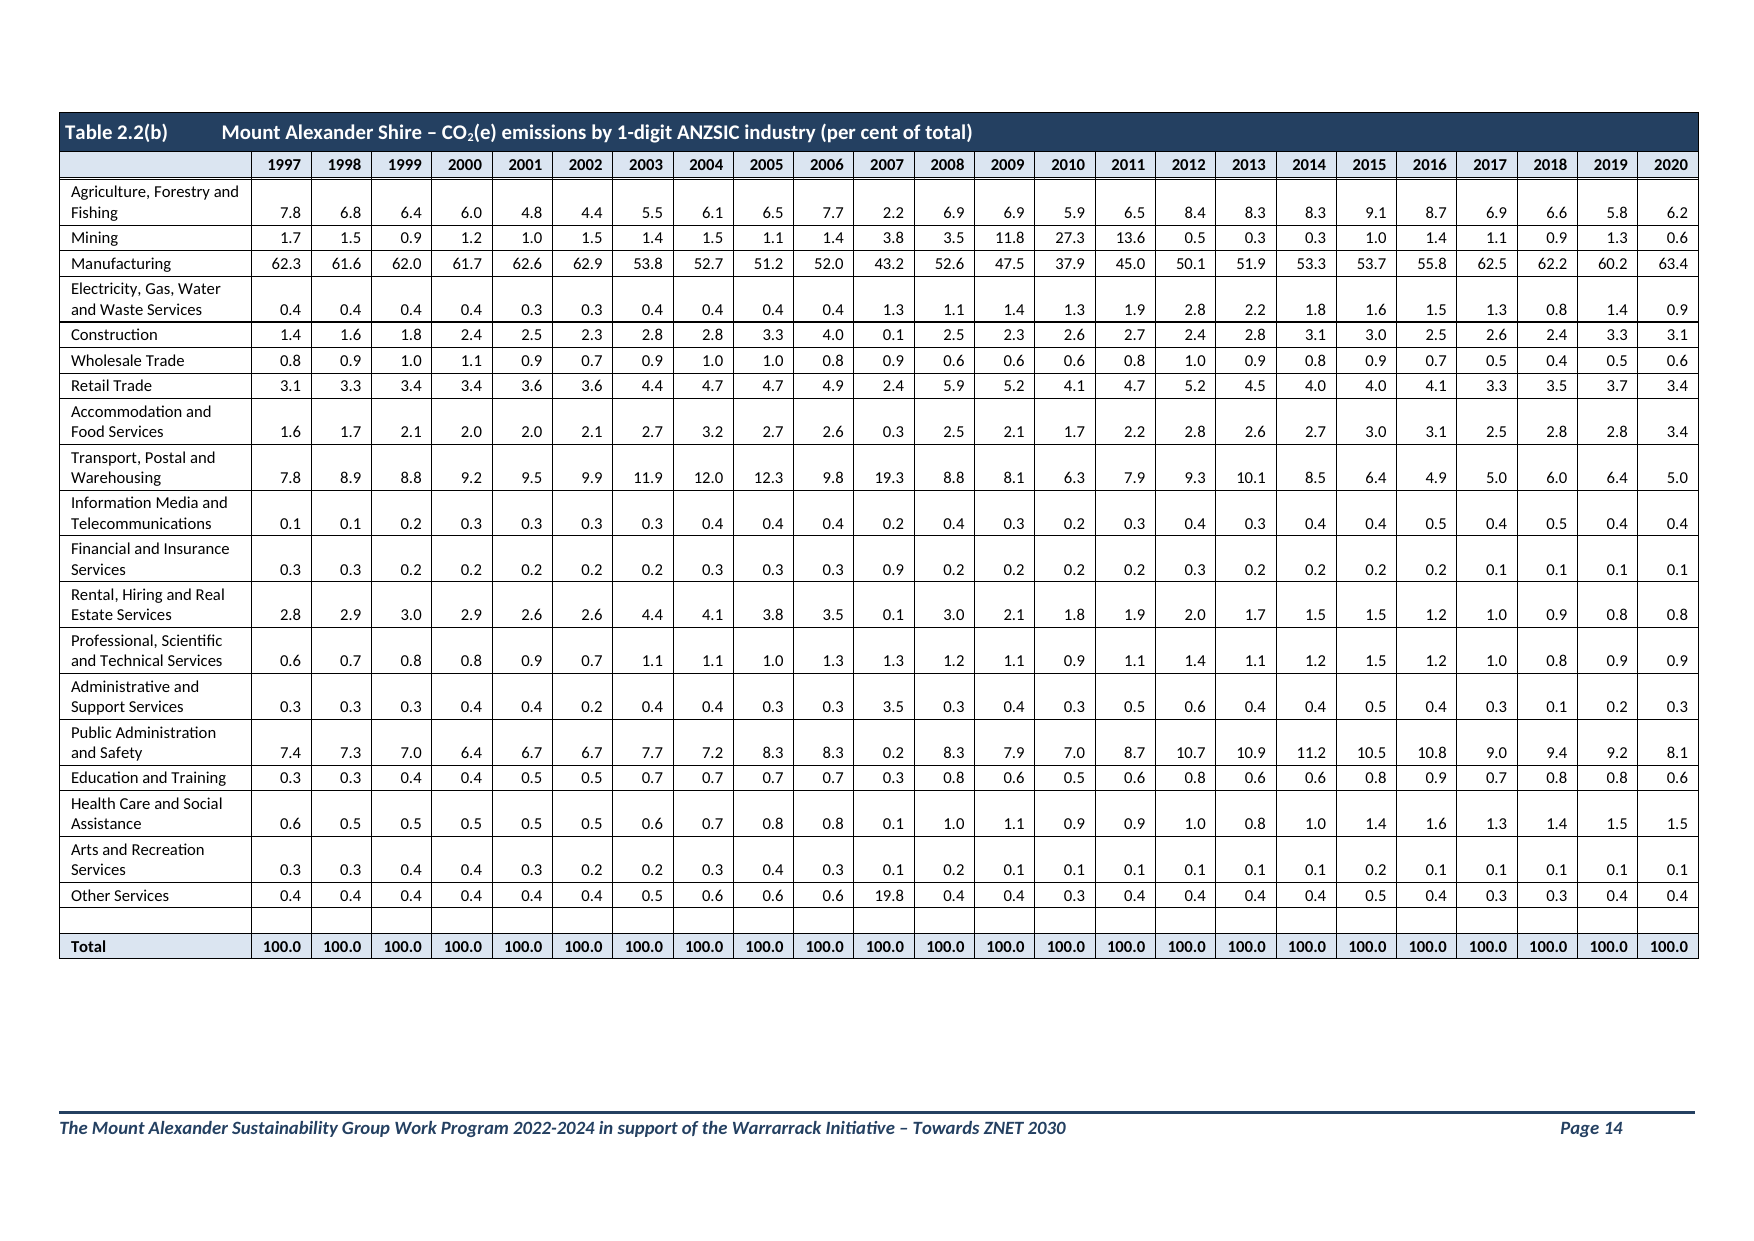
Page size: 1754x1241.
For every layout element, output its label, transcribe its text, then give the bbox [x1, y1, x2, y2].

table_cell 0.1 [1518, 674, 1577, 719]
table_cell 19.3 [854, 445, 914, 489]
table_cell 9.9 [553, 445, 612, 489]
table_cell 1.4 [1518, 791, 1577, 836]
table_cell 52.0 [794, 251, 853, 276]
table_cell 0.3 [252, 837, 311, 882]
table_cell 12.3 [734, 445, 793, 489]
table_cell 0.5 [493, 791, 552, 836]
table_cell 0.3 [1216, 491, 1276, 535]
table_cell 100.0 [1035, 934, 1095, 958]
table_cell 2018 [1518, 152, 1577, 177]
table_cell 1.2 [915, 628, 974, 673]
table_cell 0.1 [854, 323, 914, 347]
table_cell 0.4 [312, 277, 371, 321]
table_cell 0.4 [794, 491, 853, 535]
table_cell 0.4 [674, 491, 733, 535]
table_cell 0.9 [372, 226, 431, 250]
table_cell 2.1 [975, 582, 1034, 627]
table_cell 2.5 [915, 399, 974, 444]
table_cell 0.2 [1035, 536, 1095, 581]
table_cell 0.8 [1518, 766, 1577, 790]
table_cell 9.2 [432, 445, 492, 489]
table_cell [1578, 908, 1637, 933]
table_cell 0.6 [674, 883, 733, 907]
table_cell 3.5 [854, 674, 914, 719]
table_cell 0.4 [493, 883, 552, 907]
table_cell 0.3 [252, 674, 311, 719]
table_cell 62.2 [1518, 251, 1577, 276]
table_cell Financial and Insurance Services [60, 536, 251, 581]
table_cell 1.6 [1337, 277, 1396, 321]
table_cell 100.0 [432, 934, 492, 958]
table_cell 0.6 [1156, 674, 1215, 719]
table_cell 4.5 [1216, 374, 1276, 398]
table_cell 52.7 [674, 251, 733, 276]
table_cell 8.4 [1156, 180, 1215, 224]
table_cell 1999 [372, 152, 431, 177]
table_cell 2.7 [613, 399, 673, 444]
table_cell [312, 908, 371, 933]
table_cell [1518, 908, 1577, 933]
table_cell Administrative and Support Services [60, 674, 251, 719]
table_cell 1.5 [312, 226, 371, 250]
table_cell 8.7 [1096, 720, 1155, 764]
table_cell Arts and Recreation Services [60, 837, 251, 882]
table_cell Mining [60, 226, 251, 250]
table_cell 0.3 [553, 491, 612, 535]
table_cell 3.3 [312, 374, 371, 398]
table_cell 9.1 [1337, 180, 1396, 224]
table_cell 0.6 [1096, 766, 1155, 790]
table_cell 0.5 [312, 791, 371, 836]
table_cell 0.7 [794, 766, 853, 790]
table_cell [432, 908, 492, 933]
table_cell 2012 [1156, 152, 1215, 177]
table_cell 1.1 [975, 628, 1034, 673]
table_cell 2.5 [1397, 323, 1456, 347]
table_cell 5.5 [613, 180, 673, 224]
table_cell 100.0 [1397, 934, 1456, 958]
table_cell 0.6 [1638, 348, 1698, 372]
table_cell 2.9 [432, 582, 492, 627]
table_cell 8.8 [372, 445, 431, 489]
table_cell 0.7 [734, 766, 793, 790]
table_cell 2.4 [1156, 323, 1215, 347]
table_cell 0.4 [1277, 883, 1336, 907]
table_cell 4.1 [674, 582, 733, 627]
table_cell [975, 908, 1034, 933]
table_cell 4.9 [794, 374, 853, 398]
table_cell 0.1 [854, 582, 914, 627]
table_cell 0.6 [1638, 766, 1698, 790]
table_cell 0.4 [1457, 491, 1517, 535]
table_cell 11.2 [1277, 720, 1336, 764]
table_cell 7.9 [1096, 445, 1155, 489]
table_cell 100.0 [1638, 934, 1698, 958]
table_cell 2.0 [493, 399, 552, 444]
table_cell 2.8 [1156, 277, 1215, 321]
table_cell 0.7 [1457, 766, 1517, 790]
table_cell 0.3 [1457, 674, 1517, 719]
table_cell 7.0 [372, 720, 431, 764]
table_cell 3.4 [1638, 399, 1698, 444]
table_cell 5.9 [1035, 180, 1095, 224]
table_cell 27.3 [1035, 226, 1095, 250]
table_cell 0.3 [794, 536, 853, 581]
table_cell 1.6 [312, 323, 371, 347]
table_cell 0.4 [1638, 491, 1698, 535]
table_cell 0.4 [1397, 883, 1456, 907]
table_cell 6.9 [975, 180, 1034, 224]
table_cell 100.0 [1096, 934, 1155, 958]
table_cell 0.6 [1216, 766, 1276, 790]
table_cell 100.0 [1156, 934, 1215, 958]
table_cell 6.0 [1518, 445, 1577, 489]
table_cell 0.3 [1216, 226, 1276, 250]
table_cell 0.2 [1337, 536, 1396, 581]
table_cell 0.4 [432, 766, 492, 790]
table_cell 0.7 [553, 628, 612, 673]
table_cell 0.3 [734, 536, 793, 581]
table_cell 2013 [1216, 152, 1276, 177]
table_cell 0.5 [1156, 226, 1215, 250]
table_cell 0.4 [432, 837, 492, 882]
table_cell 2006 [794, 152, 853, 177]
table_cell 0.3 [1457, 883, 1517, 907]
table_cell 60.2 [1578, 251, 1637, 276]
table_cell 0.9 [1035, 791, 1095, 836]
table_cell 10.9 [1216, 720, 1276, 764]
table_cell 100.0 [975, 934, 1034, 958]
table_cell 6.9 [1457, 180, 1517, 224]
table_cell 2.8 [252, 582, 311, 627]
table_cell 1.1 [915, 277, 974, 321]
table_cell 0.4 [1216, 674, 1276, 719]
table_cell 0.2 [493, 536, 552, 581]
table_cell 2.6 [1457, 323, 1517, 347]
table_cell 1.5 [1337, 582, 1396, 627]
table_cell 0.5 [1337, 883, 1396, 907]
table_cell 1997 [252, 152, 311, 177]
table_cell 7.8 [252, 180, 311, 224]
table_cell 1.8 [1277, 277, 1336, 321]
table_cell 19.8 [854, 883, 914, 907]
table_cell 100.0 [854, 934, 914, 958]
table_cell Accommodation and Food Services [60, 399, 251, 444]
table_cell 2.9 [312, 582, 371, 627]
table_cell 100.0 [1457, 934, 1517, 958]
table_cell 2007 [854, 152, 914, 177]
table_cell 1.7 [1216, 582, 1276, 627]
table_cell 2.3 [975, 323, 1034, 347]
table_cell 53.7 [1337, 251, 1396, 276]
table_cell 0.4 [1518, 348, 1577, 372]
table_cell 0.4 [493, 674, 552, 719]
table_cell 0.9 [854, 348, 914, 372]
table_cell 4.0 [1337, 374, 1396, 398]
table_cell 2010 [1035, 152, 1095, 177]
table_cell 100.0 [553, 934, 612, 958]
table_cell 1.3 [854, 628, 914, 673]
table_cell 1.5 [1578, 791, 1637, 836]
table_cell 0.6 [734, 883, 793, 907]
table_cell Other Services [60, 883, 251, 907]
table_cell 3.4 [432, 374, 492, 398]
table_cell 0.4 [975, 883, 1034, 907]
table_cell 0.8 [1096, 348, 1155, 372]
table_cell 0.6 [975, 766, 1034, 790]
table_cell 50.1 [1156, 251, 1215, 276]
table_cell 1.4 [1156, 628, 1215, 673]
table_cell 1.4 [1337, 791, 1396, 836]
table_cell 0.5 [1457, 348, 1517, 372]
table_cell 0.7 [1397, 348, 1456, 372]
table_cell 3.0 [915, 582, 974, 627]
table_cell 0.1 [252, 491, 311, 535]
table_cell 0.5 [1518, 491, 1577, 535]
table_cell 0.1 [1518, 536, 1577, 581]
table_cell 62.5 [1457, 251, 1517, 276]
table_cell 0.3 [854, 766, 914, 790]
table_cell 1.0 [674, 348, 733, 372]
table_cell 3.1 [252, 374, 311, 398]
table_cell 1.3 [1457, 277, 1517, 321]
table_cell 4.4 [553, 180, 612, 224]
table_cell 0.3 [312, 766, 371, 790]
table_cell 0.1 [1397, 837, 1456, 882]
table_cell Public Administration and Safety [60, 720, 251, 764]
table_cell 1.2 [1397, 628, 1456, 673]
table_cell 3.3 [1457, 374, 1517, 398]
table_cell 2002 [553, 152, 612, 177]
table_cell 0.5 [1096, 674, 1155, 719]
table_cell 0.9 [1216, 348, 1276, 372]
table_cell 1.0 [372, 348, 431, 372]
table_cell 0.3 [312, 536, 371, 581]
table_cell 0.5 [493, 766, 552, 790]
table_cell 100.0 [252, 934, 311, 958]
table_cell 1.7 [312, 399, 371, 444]
table_cell 0.2 [553, 837, 612, 882]
table_cell 61.7 [432, 251, 492, 276]
table_cell 1.1 [1216, 628, 1276, 673]
table_cell 5.2 [1156, 374, 1215, 398]
table_cell [1397, 908, 1456, 933]
table_cell 0.5 [432, 791, 492, 836]
table_cell 0.6 [794, 883, 853, 907]
table_cell 0.1 [1578, 837, 1637, 882]
table_cell 100.0 [493, 934, 552, 958]
table_cell 2.8 [1156, 399, 1215, 444]
table_cell 1.3 [1035, 277, 1095, 321]
table_cell 0.3 [1035, 883, 1095, 907]
table_cell 6.3 [1035, 445, 1095, 489]
table_cell 1.3 [794, 628, 853, 673]
table_cell 1.1 [1096, 628, 1155, 673]
table_cell 1998 [312, 152, 371, 177]
table_cell 7.9 [975, 720, 1034, 764]
table_cell 0.2 [1035, 491, 1095, 535]
table_cell 10.1 [1216, 445, 1276, 489]
table_cell 0.3 [372, 674, 431, 719]
table_cell 0.1 [1518, 837, 1577, 882]
table_cell 2017 [1457, 152, 1517, 177]
table_cell 0.5 [1035, 766, 1095, 790]
table_cell Agriculture, Forestry and Fishing [60, 180, 251, 224]
table_cell 0.4 [613, 277, 673, 321]
table_cell 0.1 [1638, 837, 1698, 882]
table_cell 0.1 [1216, 837, 1276, 882]
table_cell 0.6 [915, 348, 974, 372]
table_cell 0.5 [1337, 674, 1396, 719]
table_cell 5.0 [1638, 445, 1698, 489]
table_cell 0.3 [252, 536, 311, 581]
table_cell 1.2 [1277, 628, 1336, 673]
table_cell 100.0 [1578, 934, 1637, 958]
table_cell 0.9 [1578, 628, 1637, 673]
table_cell 0.9 [493, 628, 552, 673]
table_cell 0.2 [1578, 674, 1637, 719]
table_cell 0.2 [854, 491, 914, 535]
table_cell Education and Training [60, 766, 251, 790]
table_cell 1.9 [1096, 582, 1155, 627]
table_cell 0.5 [1397, 491, 1456, 535]
table_cell 2.0 [432, 399, 492, 444]
table_cell 0.3 [734, 674, 793, 719]
table_cell 2004 [674, 152, 733, 177]
table_cell 0.4 [794, 277, 853, 321]
table_cell 47.5 [975, 251, 1034, 276]
table_cell 0.1 [1277, 837, 1336, 882]
table_cell 0.3 [1638, 674, 1698, 719]
table_cell 1.3 [1578, 226, 1637, 250]
table_cell 0.4 [553, 883, 612, 907]
table_cell 6.4 [372, 180, 431, 224]
table_cell 0.8 [915, 766, 974, 790]
table_cell 3.2 [674, 399, 733, 444]
table_cell 3.4 [1638, 374, 1698, 398]
table_cell [60, 152, 251, 177]
table_cell 1.6 [1397, 791, 1456, 836]
table_cell 3.3 [734, 323, 793, 347]
table_cell Transport, Postal and Warehousing [60, 445, 251, 489]
table_cell 4.7 [734, 374, 793, 398]
table_cell 4.1 [1035, 374, 1095, 398]
table_cell 0.3 [1518, 883, 1577, 907]
table_cell 0.4 [312, 883, 371, 907]
table_cell 6.9 [915, 180, 974, 224]
table_cell 0.8 [1277, 348, 1336, 372]
table_cell 1.3 [854, 277, 914, 321]
table_cell [60, 908, 251, 933]
table_cell 1.8 [372, 323, 431, 347]
table_cell 0.3 [553, 277, 612, 321]
table_cell 3.5 [915, 226, 974, 250]
table_cell 8.1 [1638, 720, 1698, 764]
table_cell 2019 [1578, 152, 1637, 177]
table_cell 1.5 [1277, 582, 1336, 627]
table_cell 0.3 [1156, 536, 1215, 581]
table_cell 2.1 [553, 399, 612, 444]
table_cell 0.9 [1397, 766, 1456, 790]
table_cell 3.8 [734, 582, 793, 627]
table_cell 6.2 [1638, 180, 1698, 224]
table_cell 0.9 [1337, 348, 1396, 372]
table_cell 0.3 [493, 277, 552, 321]
table_cell 0.2 [854, 720, 914, 764]
table_cell 1.2 [432, 226, 492, 250]
table_cell 6.4 [1578, 445, 1637, 489]
table_cell 0.3 [312, 674, 371, 719]
table_cell 7.7 [613, 720, 673, 764]
table_cell 2.8 [1518, 399, 1577, 444]
table_cell 0.9 [312, 348, 371, 372]
table_cell 2015 [1337, 152, 1396, 177]
table_cell 5.8 [1578, 180, 1637, 224]
table_cell 1.5 [1638, 791, 1698, 836]
table_cell 100.0 [794, 934, 853, 958]
table_cell 0.3 [432, 491, 492, 535]
table_cell 12.0 [674, 445, 733, 489]
table_cell 2.1 [975, 399, 1034, 444]
table_cell 0.5 [553, 766, 612, 790]
table_cell 1.0 [734, 628, 793, 673]
table_cell 3.1 [1638, 323, 1698, 347]
table_cell 2.4 [1518, 323, 1577, 347]
table_cell 0.4 [1397, 674, 1456, 719]
table_cell 0.4 [1216, 883, 1276, 907]
table_cell 100.0 [734, 934, 793, 958]
table_cell 2000 [432, 152, 492, 177]
table_cell 61.6 [312, 251, 371, 276]
table_cell 1.0 [1337, 226, 1396, 250]
table_cell 0.4 [734, 491, 793, 535]
table_cell 53.3 [1277, 251, 1336, 276]
table_cell 0.3 [975, 491, 1034, 535]
table_cell 8.7 [1397, 180, 1456, 224]
table_cell 0.2 [1216, 536, 1276, 581]
table_cell 100.0 [674, 934, 733, 958]
table_cell 6.7 [493, 720, 552, 764]
table_cell 0.4 [1277, 491, 1336, 535]
table_cell 0.1 [1035, 837, 1095, 882]
table_cell Rental, Hiring and Real Estate Services [60, 582, 251, 627]
table_cell 1.7 [252, 226, 311, 250]
table_cell 0.8 [1578, 582, 1637, 627]
table_cell 100.0 [1216, 934, 1276, 958]
table_cell 4.1 [1397, 374, 1456, 398]
table_cell 1.8 [1035, 582, 1095, 627]
table_cell 2.6 [1035, 323, 1095, 347]
table_cell 2008 [915, 152, 974, 177]
table_cell 1.0 [734, 348, 793, 372]
table_cell Total [60, 934, 251, 958]
table_cell [674, 908, 733, 933]
table_cell 8.3 [794, 720, 853, 764]
table_cell 5.0 [1457, 445, 1517, 489]
table_cell 0.6 [252, 628, 311, 673]
table_cell 0.8 [794, 791, 853, 836]
table_cell 1.2 [1397, 582, 1456, 627]
table_cell 3.5 [1518, 374, 1577, 398]
table_cell 3.1 [1277, 323, 1336, 347]
table_cell 6.7 [553, 720, 612, 764]
table_cell 2020 [1638, 152, 1698, 177]
table_cell 6.1 [674, 180, 733, 224]
table_cell 6.6 [1518, 180, 1577, 224]
table_cell 2.7 [734, 399, 793, 444]
table_cell Electricity, Gas, Water and Waste Services [60, 277, 251, 321]
table_cell 0.7 [674, 766, 733, 790]
table_cell 62.0 [372, 251, 431, 276]
table_cell 0.4 [674, 674, 733, 719]
table_cell 6.8 [312, 180, 371, 224]
table_cell 0.3 [493, 491, 552, 535]
table_cell 0.4 [432, 277, 492, 321]
table_cell 2.7 [1096, 323, 1155, 347]
table_cell 1.5 [1337, 628, 1396, 673]
table_cell 62.9 [553, 251, 612, 276]
table_cell 0.7 [553, 348, 612, 372]
table_cell 52.6 [915, 251, 974, 276]
table_cell Professional, Scientific and Technical Services [60, 628, 251, 673]
table_cell 2.8 [674, 323, 733, 347]
table_cell 0.7 [674, 791, 733, 836]
table_cell 5.2 [975, 374, 1034, 398]
table_cell 2011 [1096, 152, 1155, 177]
table_cell [613, 908, 673, 933]
table_cell 0.2 [372, 491, 431, 535]
table_cell 9.8 [794, 445, 853, 489]
table_cell [1096, 908, 1155, 933]
table_cell 9.2 [1578, 720, 1637, 764]
table_cell 0.2 [915, 536, 974, 581]
table_cell 0.2 [372, 536, 431, 581]
table_cell 2.2 [1096, 399, 1155, 444]
table_cell [252, 908, 311, 933]
table_cell 53.8 [613, 251, 673, 276]
table_cell 3.0 [1337, 399, 1396, 444]
table_cell 4.0 [1277, 374, 1336, 398]
table_cell 43.2 [854, 251, 914, 276]
table_cell 0.3 [794, 837, 853, 882]
table_cell 7.2 [674, 720, 733, 764]
table_cell 1.0 [1277, 791, 1336, 836]
table_cell 0.5 [1578, 348, 1637, 372]
table_cell 0.1 [1096, 837, 1155, 882]
table_cell 0.5 [372, 791, 431, 836]
table_cell 2.6 [553, 582, 612, 627]
table_cell 2.4 [854, 374, 914, 398]
table_cell 0.4 [252, 277, 311, 321]
table_cell 0.3 [312, 837, 371, 882]
table_cell 2.7 [1277, 399, 1336, 444]
table_cell 0.1 [1457, 837, 1517, 882]
table_cell 100.0 [372, 934, 431, 958]
table_cell 2.8 [1578, 399, 1637, 444]
table_cell 5.9 [915, 374, 974, 398]
table_cell 3.3 [1578, 323, 1637, 347]
table_cell 1.1 [432, 348, 492, 372]
table_cell 0.4 [372, 766, 431, 790]
table_cell 100.0 [1277, 934, 1336, 958]
table_cell 63.4 [1638, 251, 1698, 276]
table_cell 0.4 [915, 491, 974, 535]
table_cell 1.0 [1156, 348, 1215, 372]
table_cell 0.2 [553, 674, 612, 719]
table_cell 1.0 [1156, 791, 1215, 836]
table_cell 4.8 [493, 180, 552, 224]
table_cell 3.0 [1337, 323, 1396, 347]
table_cell 1.0 [915, 791, 974, 836]
table_cell 0.4 [372, 837, 431, 882]
table_cell 0.6 [252, 791, 311, 836]
table_cell 0.4 [372, 277, 431, 321]
table_cell 0.3 [493, 837, 552, 882]
table_cell 3.5 [794, 582, 853, 627]
table_cell 7.8 [252, 445, 311, 489]
table_cell 0.9 [1518, 226, 1577, 250]
table_cell [794, 908, 853, 933]
table_cell 0.2 [613, 536, 673, 581]
table_cell 0.3 [674, 536, 733, 581]
table_cell [553, 908, 612, 933]
table_cell 0.9 [1638, 277, 1698, 321]
table_cell 6.4 [1337, 445, 1396, 489]
table_cell 6.0 [432, 180, 492, 224]
table_cell 2.3 [553, 323, 612, 347]
table_cell [1035, 908, 1095, 933]
table_cell 2.6 [794, 399, 853, 444]
table_cell 1.0 [1457, 582, 1517, 627]
table_cell 1.4 [613, 226, 673, 250]
table_cell 62.3 [252, 251, 311, 276]
table_cell 3.1 [1397, 399, 1456, 444]
table_cell 4.0 [794, 323, 853, 347]
table_cell Wholesale Trade [60, 348, 251, 372]
table_cell 0.9 [493, 348, 552, 372]
table_cell 1.1 [674, 628, 733, 673]
table_cell 0.3 [854, 399, 914, 444]
table_cell 2016 [1397, 152, 1456, 177]
table_cell 6.5 [734, 180, 793, 224]
table_cell 0.4 [975, 674, 1034, 719]
table_cell 0.8 [432, 628, 492, 673]
table_cell Health Care and Social Assistance [60, 791, 251, 836]
table_cell 62.6 [493, 251, 552, 276]
table_cell 0.6 [1277, 766, 1336, 790]
table_cell 0.7 [613, 766, 673, 790]
table_cell 3.0 [372, 582, 431, 627]
table_cell 51.9 [1216, 251, 1276, 276]
table_cell 0.3 [915, 674, 974, 719]
table_cell 0.4 [1096, 883, 1155, 907]
table_cell 0.2 [1337, 837, 1396, 882]
table_cell 0.3 [794, 674, 853, 719]
table_cell 2.6 [1216, 399, 1276, 444]
table_cell 2.8 [613, 323, 673, 347]
table_cell 55.8 [1397, 251, 1456, 276]
table_cell 0.2 [613, 837, 673, 882]
table_cell 2.1 [372, 399, 431, 444]
table_cell 0.9 [1096, 791, 1155, 836]
table_cell 0.3 [1096, 491, 1155, 535]
table_cell 4.9 [1397, 445, 1456, 489]
table_cell 0.3 [252, 766, 311, 790]
table_cell 4.4 [613, 582, 673, 627]
table_cell 9.3 [1156, 445, 1215, 489]
table_cell 1.4 [975, 277, 1034, 321]
table_cell 2.2 [1216, 277, 1276, 321]
table_cell [1216, 908, 1276, 933]
table_cell 8.3 [915, 720, 974, 764]
table_cell 1.4 [1578, 277, 1637, 321]
table_cell 10.7 [1156, 720, 1215, 764]
table_cell 8.8 [915, 445, 974, 489]
table_cell 0.4 [1156, 491, 1215, 535]
table_cell 3.4 [372, 374, 431, 398]
table_cell 0.1 [854, 791, 914, 836]
table_cell 8.1 [975, 445, 1034, 489]
table_cell Information Media and Telecommunications [60, 491, 251, 535]
table_cell 0.6 [1638, 226, 1698, 250]
table_cell Manufacturing [60, 251, 251, 276]
table_cell 1.1 [613, 628, 673, 673]
table_cell [734, 908, 793, 933]
table_cell 3.6 [553, 374, 612, 398]
table_cell 2.5 [1457, 399, 1517, 444]
table_cell 0.1 [1578, 536, 1637, 581]
table_cell 0.9 [854, 536, 914, 581]
table_cell 1.7 [1035, 399, 1095, 444]
table_cell 0.4 [252, 883, 311, 907]
table_cell 4.7 [1096, 374, 1155, 398]
table_cell 0.1 [975, 837, 1034, 882]
table_cell 100.0 [915, 934, 974, 958]
table_cell 7.3 [312, 720, 371, 764]
table_cell 0.9 [1035, 628, 1095, 673]
table_cell 10.8 [1397, 720, 1456, 764]
table_cell 0.9 [1638, 628, 1698, 673]
table_cell 0.2 [915, 837, 974, 882]
table_cell 0.4 [613, 674, 673, 719]
table_cell 10.5 [1337, 720, 1396, 764]
table_cell 45.0 [1096, 251, 1155, 276]
table_cell 11.8 [975, 226, 1034, 250]
table_cell 0.6 [975, 348, 1034, 372]
table_cell 0.8 [1518, 628, 1577, 673]
table_cell 4.4 [613, 374, 673, 398]
table_cell 1.3 [1457, 791, 1517, 836]
table_cell 2.2 [854, 180, 914, 224]
table_cell [1156, 908, 1215, 933]
table_cell [1457, 908, 1517, 933]
table_cell Construction [60, 323, 251, 347]
table_cell 0.8 [734, 791, 793, 836]
table_cell 0.1 [1156, 837, 1215, 882]
table_cell 2.8 [1216, 323, 1276, 347]
table_cell 0.9 [1518, 582, 1577, 627]
table_cell 0.2 [975, 536, 1034, 581]
table_cell 100.0 [613, 934, 673, 958]
table_cell [1337, 908, 1396, 933]
table_cell 1.1 [975, 791, 1034, 836]
table_cell 9.5 [493, 445, 552, 489]
table_cell 0.4 [1638, 883, 1698, 907]
table_cell 0.1 [854, 837, 914, 882]
table_cell 2009 [975, 152, 1034, 177]
table_cell 2.5 [915, 323, 974, 347]
table_cell 2.5 [493, 323, 552, 347]
table_cell 1.1 [734, 226, 793, 250]
table_cell 6.5 [1096, 180, 1155, 224]
table_cell 0.5 [613, 883, 673, 907]
table_cell 0.3 [1277, 226, 1336, 250]
table_cell 0.6 [613, 791, 673, 836]
table_cell 0.4 [1156, 883, 1215, 907]
table_cell 2.4 [432, 323, 492, 347]
table_cell 8.3 [1216, 180, 1276, 224]
table_cell 11.9 [613, 445, 673, 489]
table_cell 37.9 [1035, 251, 1095, 276]
table_cell 13.6 [1096, 226, 1155, 250]
table_cell 9.4 [1518, 720, 1577, 764]
table_cell 0.1 [312, 491, 371, 535]
table_cell 7.4 [252, 720, 311, 764]
table_cell 0.2 [553, 536, 612, 581]
table_cell 0.2 [1277, 536, 1336, 581]
table_cell 0.4 [734, 277, 793, 321]
table_cell 2.0 [1156, 582, 1215, 627]
table_cell [915, 908, 974, 933]
table_cell 8.5 [1277, 445, 1336, 489]
table_cell 1.0 [1457, 628, 1517, 673]
table_cell 0.1 [1457, 536, 1517, 581]
table_cell 1.4 [794, 226, 853, 250]
table_cell 0.8 [1216, 791, 1276, 836]
table_cell 0.6 [1035, 348, 1095, 372]
table_cell 0.3 [613, 491, 673, 535]
table_cell 9.0 [1457, 720, 1517, 764]
table_cell 1.1 [1457, 226, 1517, 250]
table_cell [493, 908, 552, 933]
table_cell 100.0 [312, 934, 371, 958]
table_cell 8.9 [312, 445, 371, 489]
table_cell 0.1 [1638, 536, 1698, 581]
table_cell 0.9 [613, 348, 673, 372]
table_cell 100.0 [1518, 934, 1577, 958]
table_cell 0.4 [432, 883, 492, 907]
table_cell 7.0 [1035, 720, 1095, 764]
table_cell 2005 [734, 152, 793, 177]
table_cell 3.8 [854, 226, 914, 250]
table_cell 8.3 [734, 720, 793, 764]
table_cell 0.8 [372, 628, 431, 673]
table_cell 1.5 [674, 226, 733, 250]
table_cell 0.4 [1578, 883, 1637, 907]
table_header Table 2.2(b) Mount Alexander Shire – CO2(e) emissions by 1-digit ANZSIC industry (per cent of total) [60, 113, 1698, 151]
table_cell [1638, 908, 1698, 933]
table_cell 0.4 [674, 277, 733, 321]
table_cell 0.4 [915, 883, 974, 907]
table_cell 0.4 [1578, 491, 1637, 535]
table_cell 100.0 [1337, 934, 1396, 958]
table_cell 6.4 [432, 720, 492, 764]
table_cell 2.6 [493, 582, 552, 627]
table_cell 0.8 [794, 348, 853, 372]
table_cell [1277, 908, 1336, 933]
table_cell 0.8 [1156, 766, 1215, 790]
table_cell 51.2 [734, 251, 793, 276]
table_cell [372, 908, 431, 933]
table_cell 0.3 [1035, 674, 1095, 719]
table_cell 0.8 [1518, 277, 1577, 321]
table_cell 0.2 [432, 536, 492, 581]
table_cell 0.4 [432, 674, 492, 719]
table_cell [854, 908, 914, 933]
table_cell 2001 [493, 152, 552, 177]
table_cell 0.4 [372, 883, 431, 907]
table_cell 0.2 [1096, 536, 1155, 581]
table_cell 1.5 [1397, 277, 1456, 321]
table_cell 0.7 [312, 628, 371, 673]
table_cell Retail Trade [60, 374, 251, 398]
table_cell 0.8 [1578, 766, 1637, 790]
table_cell 1.9 [1096, 277, 1155, 321]
table_cell 0.8 [252, 348, 311, 372]
table_cell 2003 [613, 152, 673, 177]
table_cell 0.5 [553, 791, 612, 836]
table_cell 1.0 [493, 226, 552, 250]
table_cell 0.8 [1337, 766, 1396, 790]
table_cell 1.6 [252, 399, 311, 444]
table_cell 1.4 [252, 323, 311, 347]
table_cell 1.5 [553, 226, 612, 250]
table_cell 1.4 [1397, 226, 1456, 250]
table_cell 4.7 [674, 374, 733, 398]
table_cell 3.6 [493, 374, 552, 398]
table_cell 0.3 [674, 837, 733, 882]
table_cell 3.7 [1578, 374, 1637, 398]
table_cell 8.3 [1277, 180, 1336, 224]
table_cell 0.2 [1397, 536, 1456, 581]
table_cell 7.7 [794, 180, 853, 224]
table_cell 0.4 [1337, 491, 1396, 535]
table_cell 0.8 [1638, 582, 1698, 627]
table_cell 2014 [1277, 152, 1336, 177]
table_cell 0.4 [734, 837, 793, 882]
table_cell 0.4 [1277, 674, 1336, 719]
